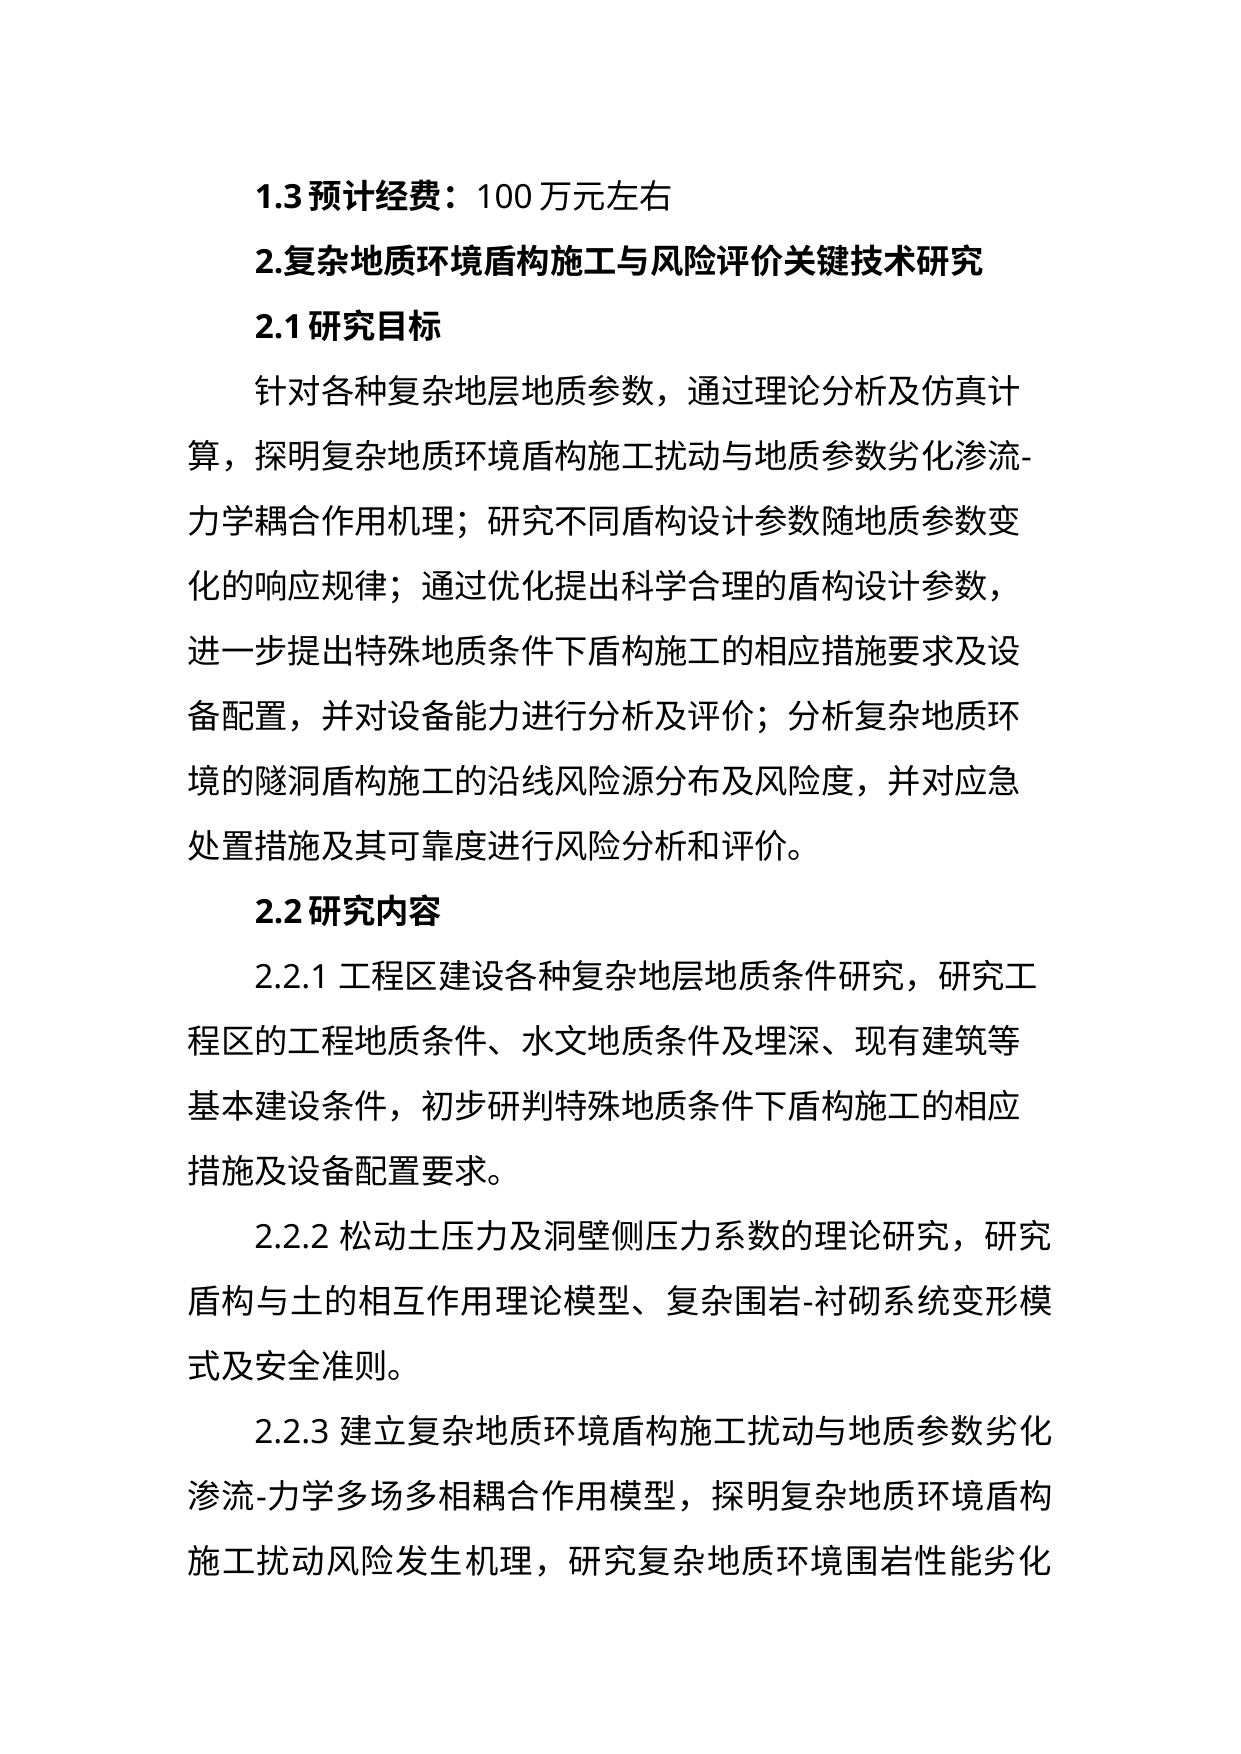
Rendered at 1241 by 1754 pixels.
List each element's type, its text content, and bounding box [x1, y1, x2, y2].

text 2.2研究内容 [187, 877, 1053, 942]
text 2.2.1 工程区建设各种复杂地层地质条件研究，研究工程区的工程地质条件、水文地质条件及埋深、现有建筑等基本建设条件，初步研判特殊地质条件下盾构施工的相应措施及设备配置要求。 [187, 942, 1053, 1202]
text 1.3预计经费：100万元左右 [187, 162, 1053, 227]
text 2.复杂地质环境盾构施工与风险评价关键技术研究 [187, 227, 1053, 292]
text 针对各种复杂地层地质参数，通过理论分析及仿真计算，探明复杂地质环境盾构施工扰动与地质参数劣化渗流-力学耦合作用机理；研究不同盾构设计参数随地质参数变化的响应规律；通过优化提出科学合理的盾构设计参数，进一步提出特殊地质条件下盾构施工的相应措施要求及设备配置，并对设备能力进行分析及评价；分析复杂地质环境的隧洞盾构施工的沿线风险源分布及风险度，并对应急处置措施及其可靠度进行风险分析和评价。 [187, 357, 1053, 877]
text 2.2.2 松动土压力及洞壁侧压力系数的理论研究，研究盾构与土的相互作用理论模型、复杂围岩-衬砌系统变形模式及安全准则。 [187, 1202, 1053, 1397]
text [187, 1397, 1053, 1592]
text 2.1研究目标 [187, 292, 1053, 357]
